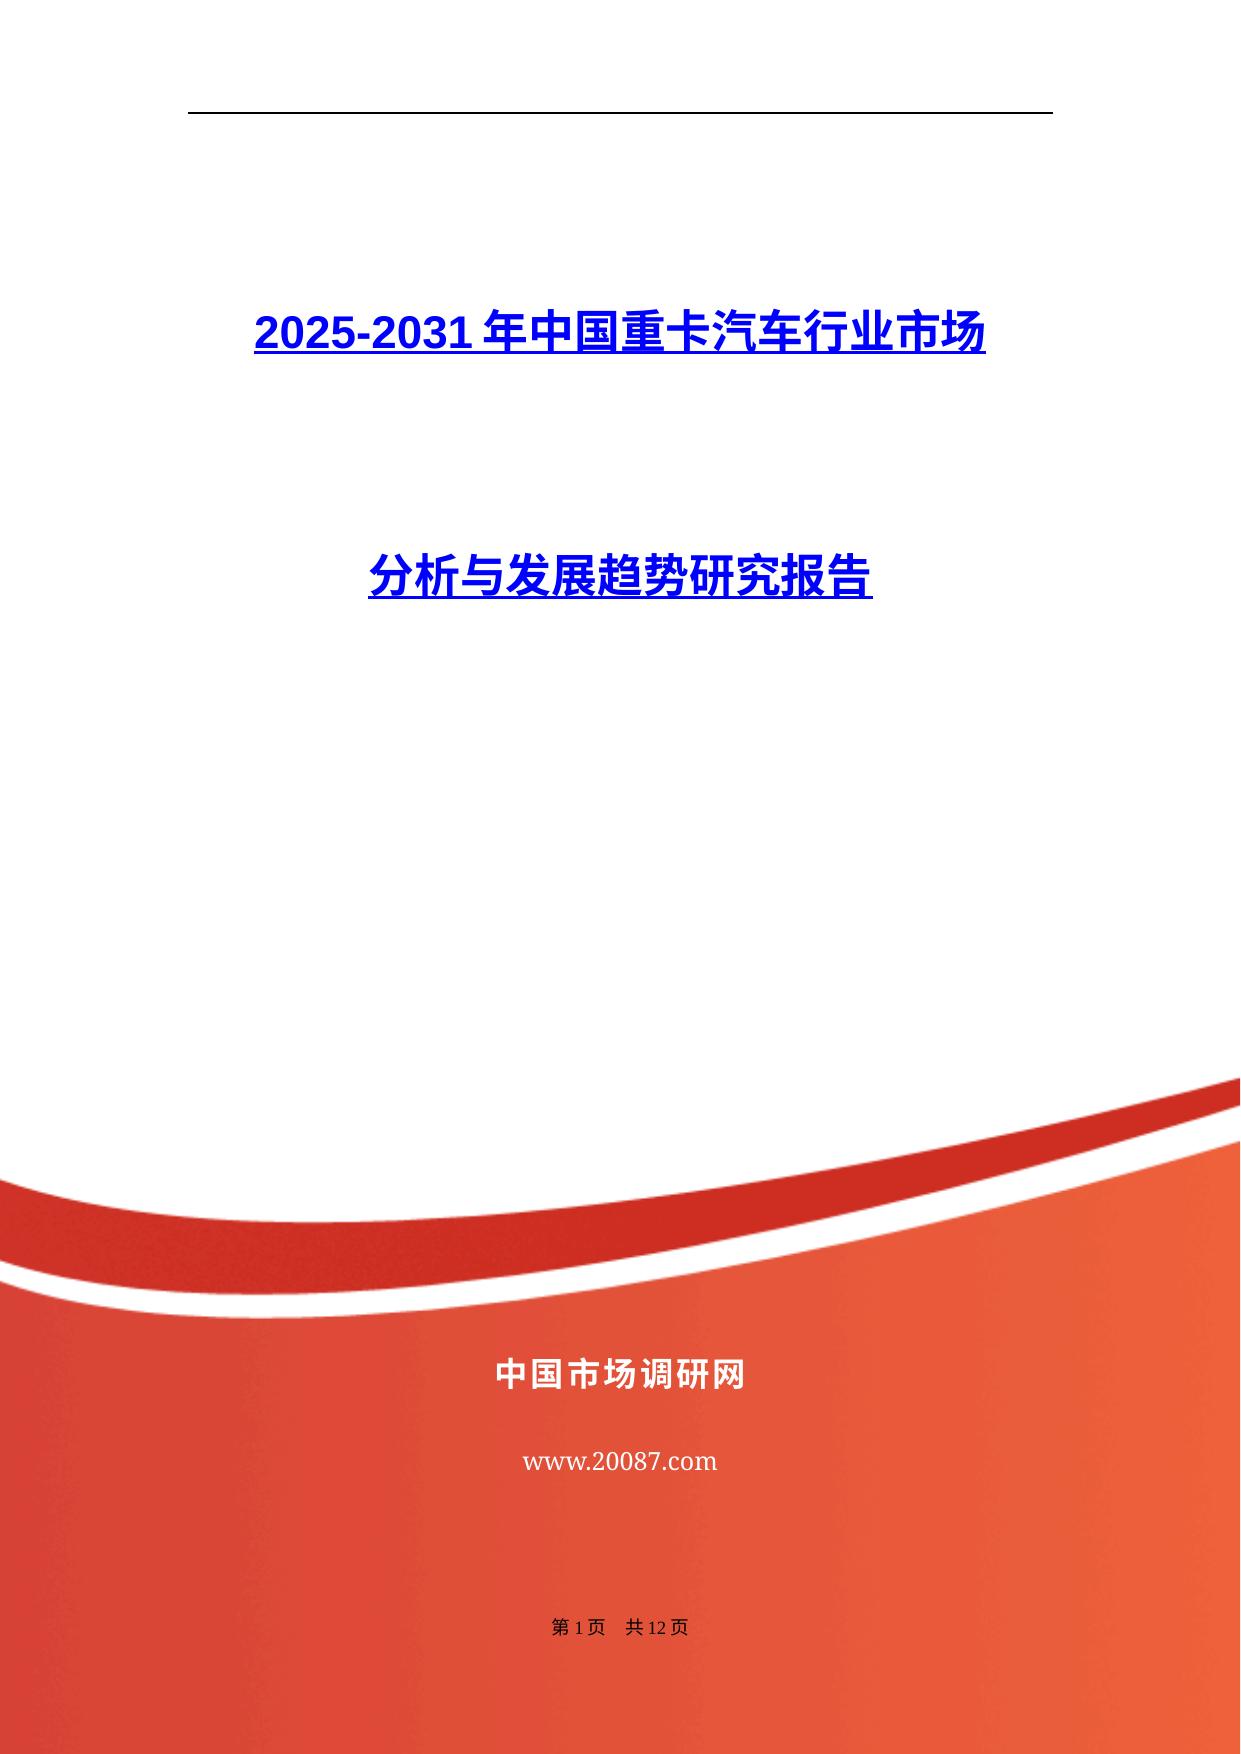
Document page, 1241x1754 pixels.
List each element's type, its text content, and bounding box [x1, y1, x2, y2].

table_header 2025-2031年中国重卡汽车行业市场分析与发展趋势研究报告 [188, 207, 1053, 773]
picture [0, 1006, 1241, 1754]
subtitle 中国市场调研网 [187, 1339, 1053, 1404]
text www.20087.com [187, 1428, 1053, 1493]
